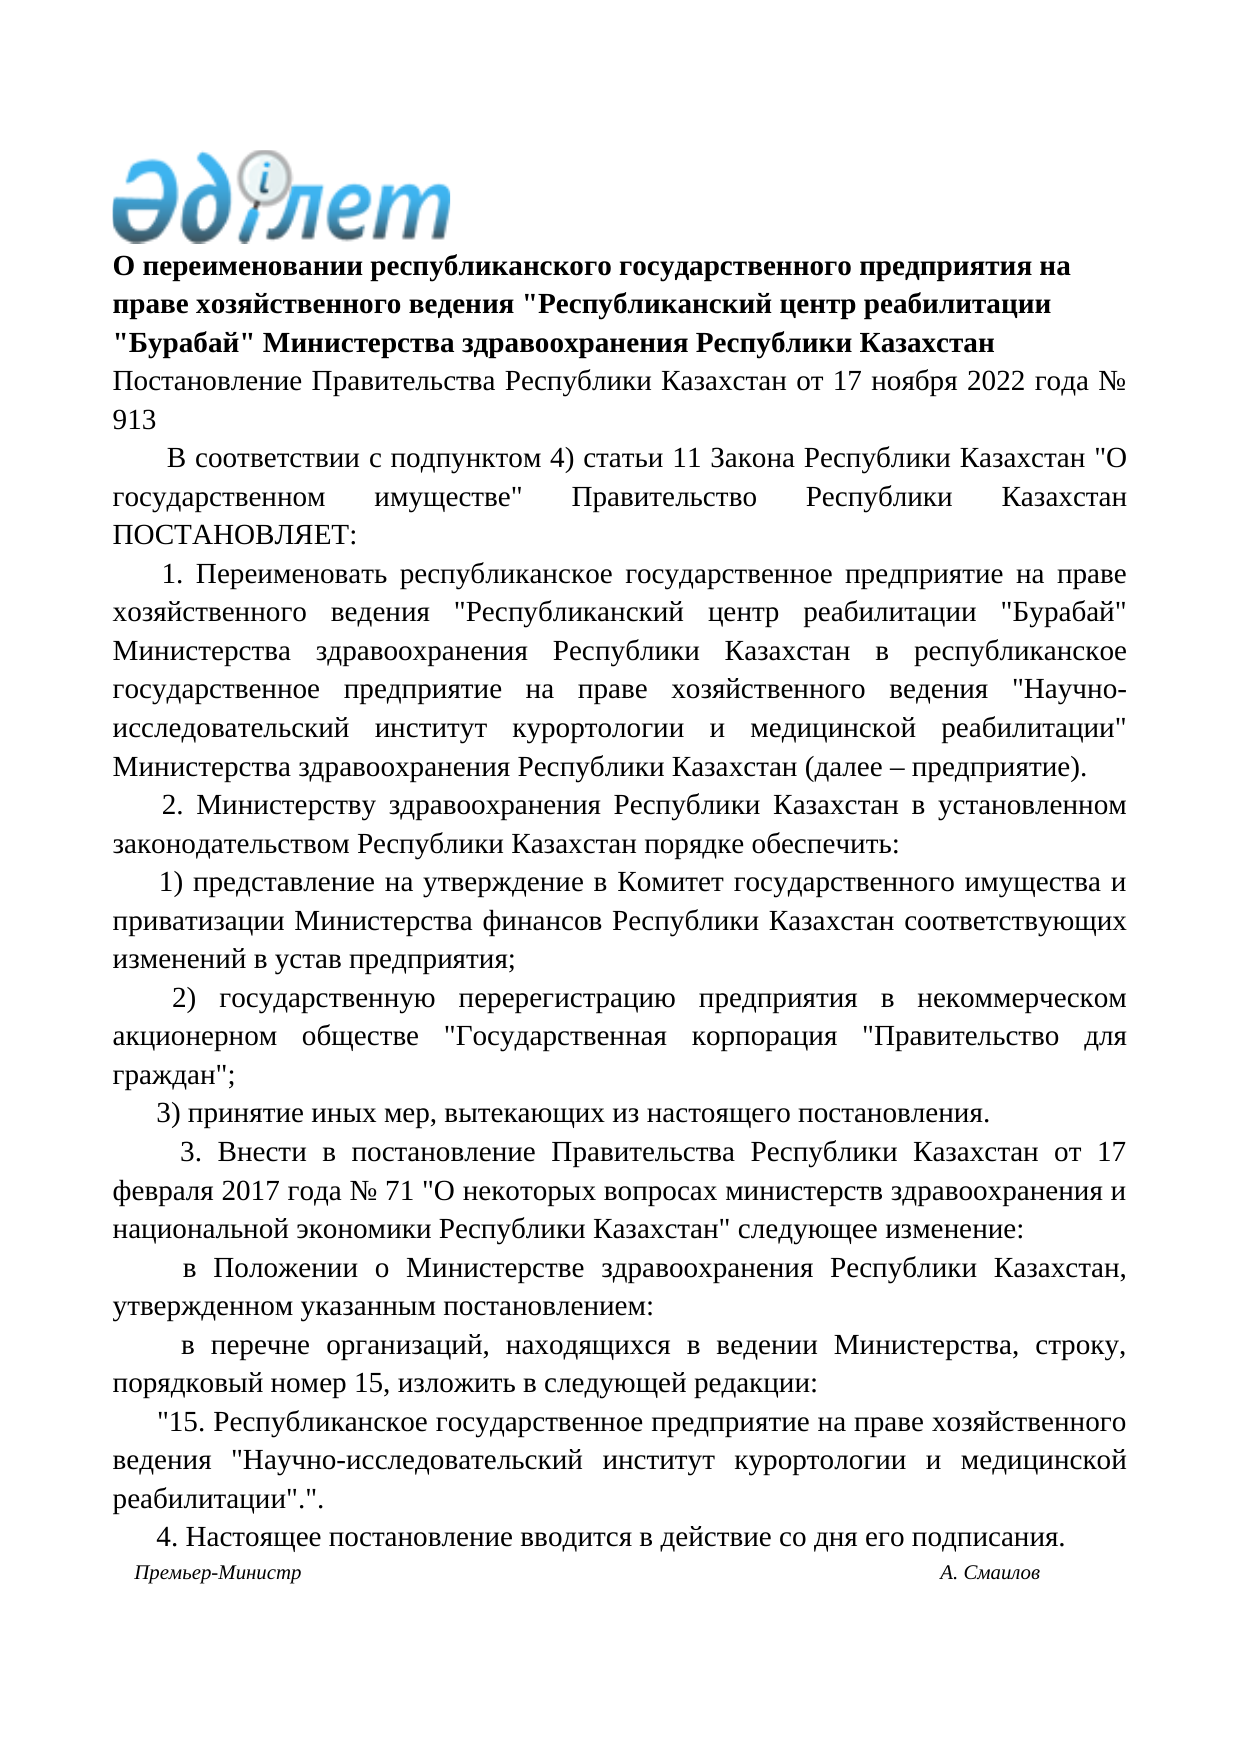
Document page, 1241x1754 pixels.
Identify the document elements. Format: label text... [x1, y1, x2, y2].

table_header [101, 1558, 939, 1589]
text 3) принятие иных мер, вытекающих из настоящего постановления. [112, 1096, 1128, 1129]
text 3. Внести в постановление Правительства Республики Казахстан от 17 февраля 2017 года № 71 "О некоторых вопросах министерств здравоохранения и национальной экономики Республики Казахстан" следующее изменение: [112, 1134, 1128, 1245]
text 1) представление на утверждение в Комитет государственного имущества и приватизации Министерства финансов Республики Казахстан соответствующих изменений в устав предприятия; [112, 864, 1128, 975]
text 2. Министерству здравоохранения Республики Казахстан в установленном законодательством Республики Казахстан порядке обеспечить: [112, 787, 1128, 859]
text в Положении о Министерстве здравоохранения Республики Казахстан, утвержденном указанным постановлением: [112, 1250, 1128, 1322]
text 2) государственную перерегистрацию предприятия в некоммерческом акционерном обществе "Государственная корпорация "Правительство для граждан"; [112, 980, 1128, 1091]
text 4. Настоящее постановление вводится в действие со дня его подписания. [112, 1519, 1128, 1553]
text 1. Переименовать республиканское государственное предприятие на праве хозяйственного ведения "Республиканский центр реабилитации "Бурабай" Министерства здравоохранения Республики Казахстан в республиканское государственное предприятие на праве хозяйственного ведения "Научно-исследовательский институт курортологии и медицинской реабилитации" Министерства здравоохранения Республики Казахстан (далее – предприятие). [112, 556, 1128, 782]
text В соответствии с подпунктом 4) статьи 11 Закона Республики Казахстан "О государственном имуществе" Правительство Республики Казахстан ПОСТАНОВЛЯЕТ: [112, 440, 1128, 551]
picture [112, 150, 451, 244]
text Постановление Правительства Республики Казахстан от 17 ноября 2022 года № 913 [112, 363, 1128, 435]
text "15. Республиканское государственное предприятие на праве хозяйственного ведения "Научно-исследовательский институт курортологии и медицинской реабилитации".". [112, 1404, 1128, 1514]
table_header А. Смаилов [939, 1558, 1240, 1589]
text О переименовании республиканского государственного предприятия на праве хозяйственного ведения "Республиканский центр реабилитации "Бурабай" Министерства здравоохранения Республики Казахстан [112, 248, 1128, 358]
text в перечне организаций, находящихся в ведении Министерства, строку, порядковый номер 15, изложить в следующей редакции: [112, 1327, 1128, 1399]
